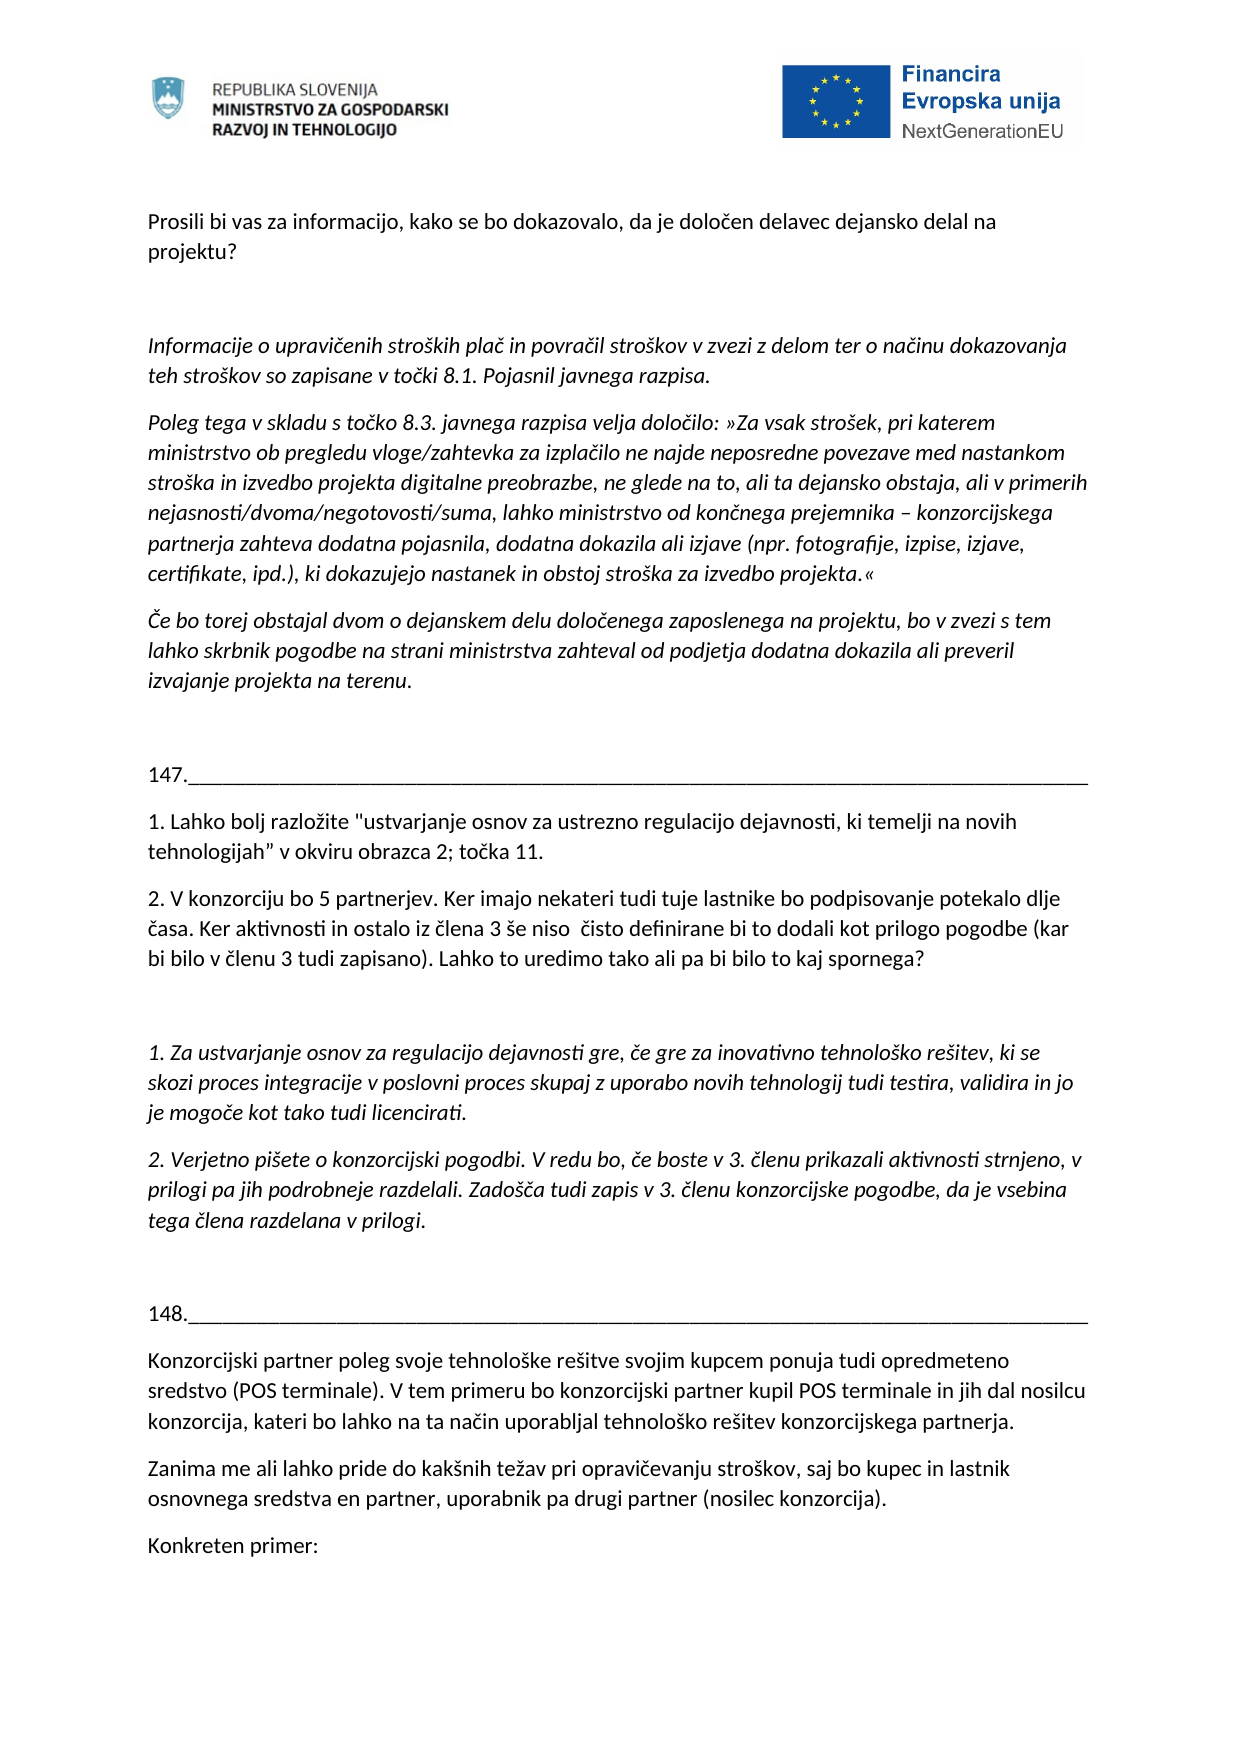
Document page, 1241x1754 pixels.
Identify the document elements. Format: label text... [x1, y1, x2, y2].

text Konzorcijski partner poleg svoje tehnološke rešitve svojim kupcem ponuja tudi opredmeteno sredstvo (POS terminale). V tem primeru bo konzorcijski partner kupil POS terminale in jih dal nosilcu konzorcija, kateri bo lahko na ta način uporabljal tehnološko rešitev konzorcijskega partnerja. [148, 1346, 1093, 1435]
text 147._______________________________________________________________________________ [148, 760, 1093, 788]
picture [774, 53, 1084, 147]
text Če bo torej obstajal dvom o dejanskem delu določenega zaposlenega na projektu, bo v zvezi s tem lahko skrbnik pogodbe na strani ministrstva zahteval od podjetja dodatna dokazila ali preveril izvajanje projekta na terenu. [148, 606, 1093, 694]
text Zanima me ali lahko pride do kakšnih težav pri opravičevanju stroškov, saj bo kupec in lastnik osnovnega sredstva en partner, uporabnik pa drugi partner (nosilec konzorcija). [148, 1454, 1093, 1512]
text Informacije o upravičenih stroških plač in povračil stroškov v zvezi z delom ter o načinu dokazovanja teh stroškov so zapisane v točki 8.1. Pojasnil javnega razpisa. [148, 331, 1093, 389]
text 2. V konzorciju bo 5 partnerjev. Ker imajo nekateri tudi tuje lastnike bo podpisovanje potekalo dlje časa. Ker aktivnosti in ostalo iz člena 3 še niso čisto definirane bi to dodali kot prilogo pogodbe (kar bi bilo v členu 3 tudi zapisano). Lahko to uredimo tako ali pa bi bilo to kaj spornega? [148, 884, 1093, 972]
text Konkreten primer: [148, 1531, 1093, 1559]
text Poleg tega v skladu s točko 8.3. javnega razpisa velja določilo: »Za vsak strošek, pri katerem ministrstvo ob pregledu vloge/zahtevka za izplačilo ne najde neposredne povezave med nastankom stroška in izvedbo projekta digitalne preobrazbe, ne glede na to, ali ta dejansko obstaja, ali v primerih nejasnosti/dvoma/negotovosti/suma, lahko ministrstvo od končnega prejemnika – konzorcijskega partnerja zahteva dodatna pojasnila, dodatna dokazila ali izjave (npr. fotografije, izpise, izjave, certifikate, ipd.), ki dokazujejo nastanek in obstoj stroška za izvedbo projekta.« [148, 408, 1093, 587]
text 2. Verjetno pišete o konzorcijski pogodbi. V redu bo, če boste v 3. členu prikazali aktivnosti strnjeno, v prilogi pa jih podrobneje razdelali. Zadošča tudi zapis v 3. členu konzorcijske pogodbe, da je vsebina tega člena razdelana v prilogi. [148, 1145, 1093, 1234]
text Prosili bi vas za informacijo, kako se bo dokazovalo, da je določen delavec dejansko delal na projektu? [148, 207, 1093, 265]
text 1. Lahko bolj razložite "ustvarjanje osnov za ustrezno regulacijo dejavnosti, ki temelji na novih tehnologijah” v okviru obrazca 2; točka 11. [148, 807, 1093, 865]
text 1. Za ustvarjanje osnov za regulacijo dejavnosti gre, če gre za inovativno tehnološko rešitev, ki se skozi proces integracije v poslovni proces skupaj z uporabo novih tehnologij tudi testira, validira in jo je mogoče kot tako tudi licencirati. [148, 1038, 1093, 1126]
picture [147, 73, 471, 142]
text 148._______________________________________________________________________________ [148, 1299, 1093, 1327]
